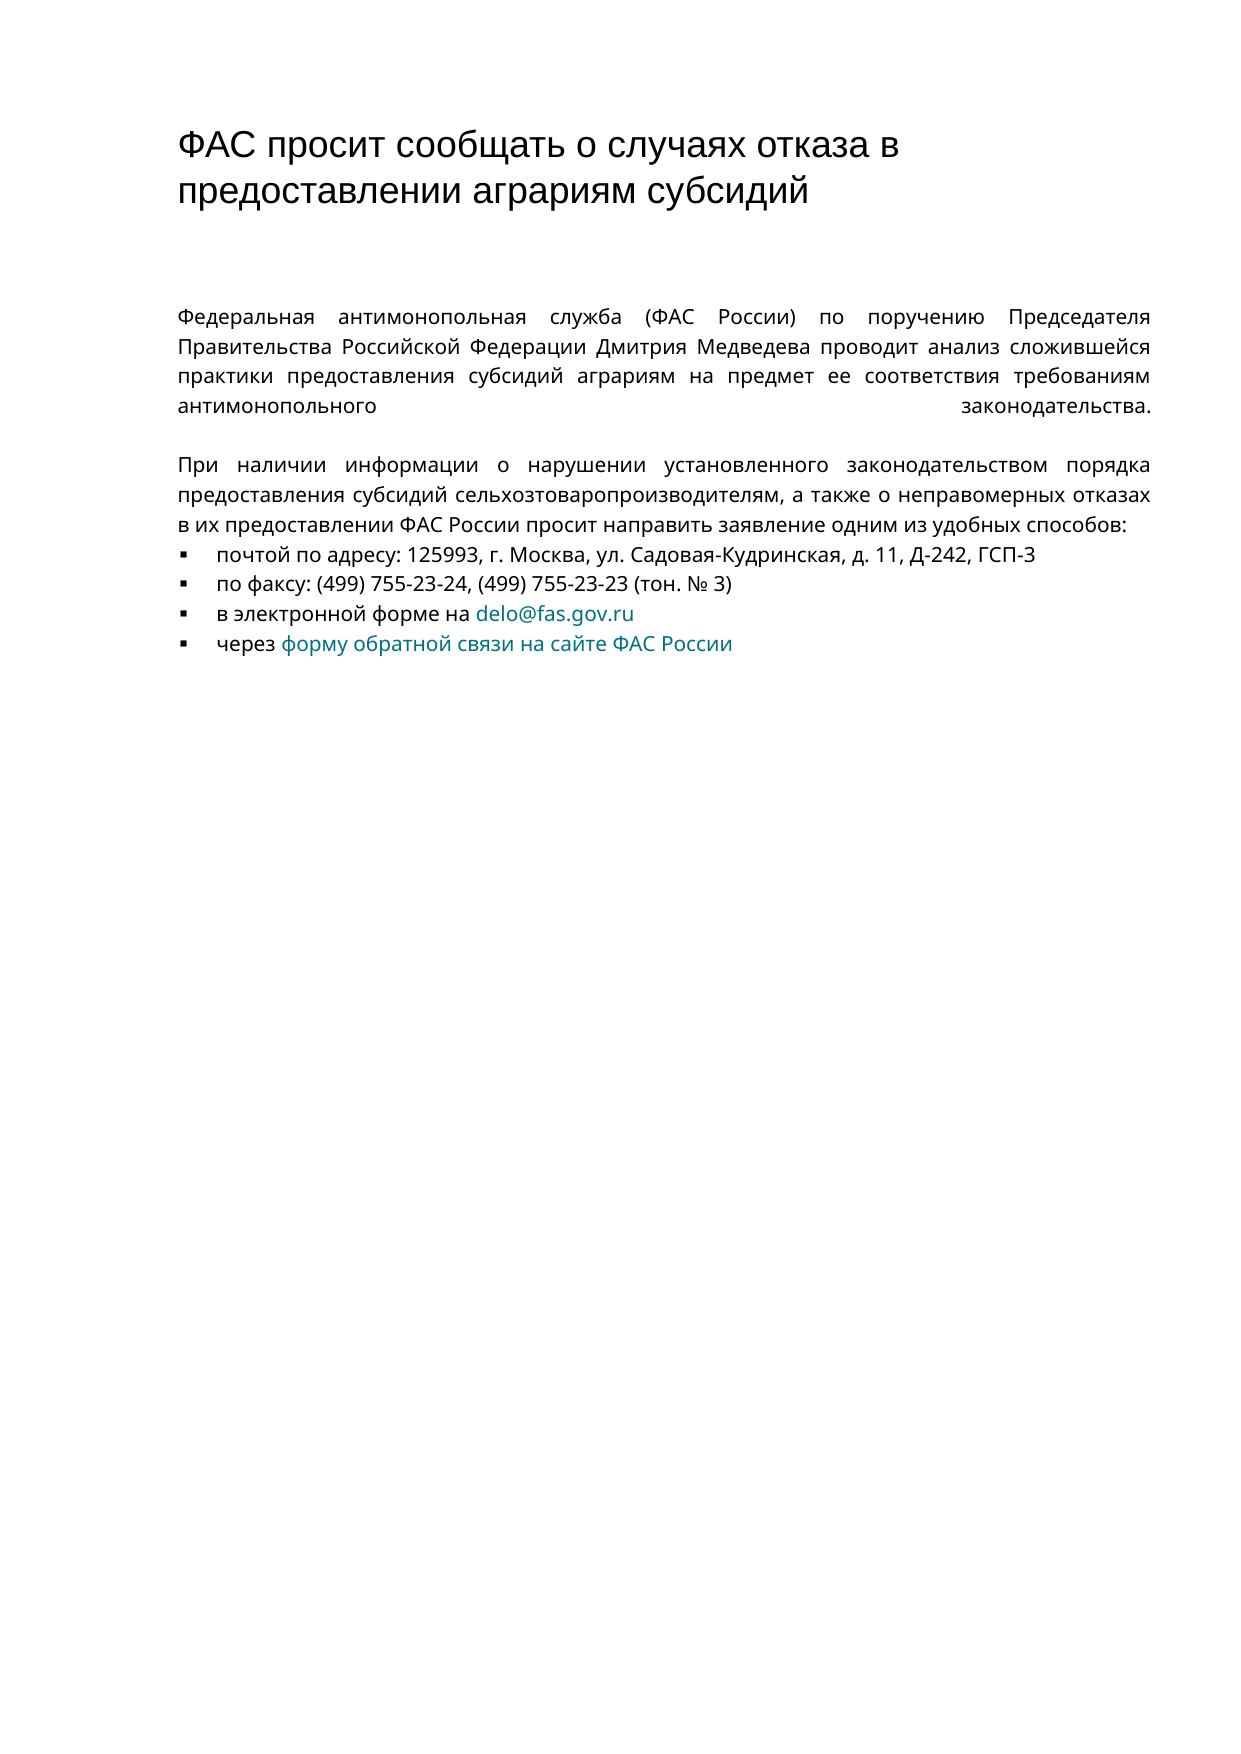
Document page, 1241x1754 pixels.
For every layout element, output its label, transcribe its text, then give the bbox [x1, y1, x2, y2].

list почтой по адресу: 125993, г. Москва, ул. Садовая-Кудринская, д. 11, Д-242, ГСП-3 [179, 538, 1152, 568]
text Федеральная антимонопольная служба (ФАС России) по поручению Председателя Правительства Российской Федерации Дмитрия Медведева проводит анализ сложившейся практики предоставления субсидий аграриям на предмет ее соответствия требованиям антимонопольного законодательства. При наличии информации о нарушении установленного законодательством порядка предоставления субсидий сельхозтоваропроизводителям, а также о неправомерных отказах в их предоставлении ФАС России просит направить заявление одним из удобных способов: [177, 301, 1152, 538]
list в электронной форме на delo@fas.gov.ru [179, 598, 1152, 627]
list по факсу: (499) 755-23-24, (499) 755-23-23 (тон. № 3) [179, 568, 1152, 598]
text ФАС просит сообщать о случаях отказа в предоставлении аграриям субсидий [177, 118, 1152, 212]
list через форму обратной связи на сайте ФАС России [179, 627, 1152, 657]
